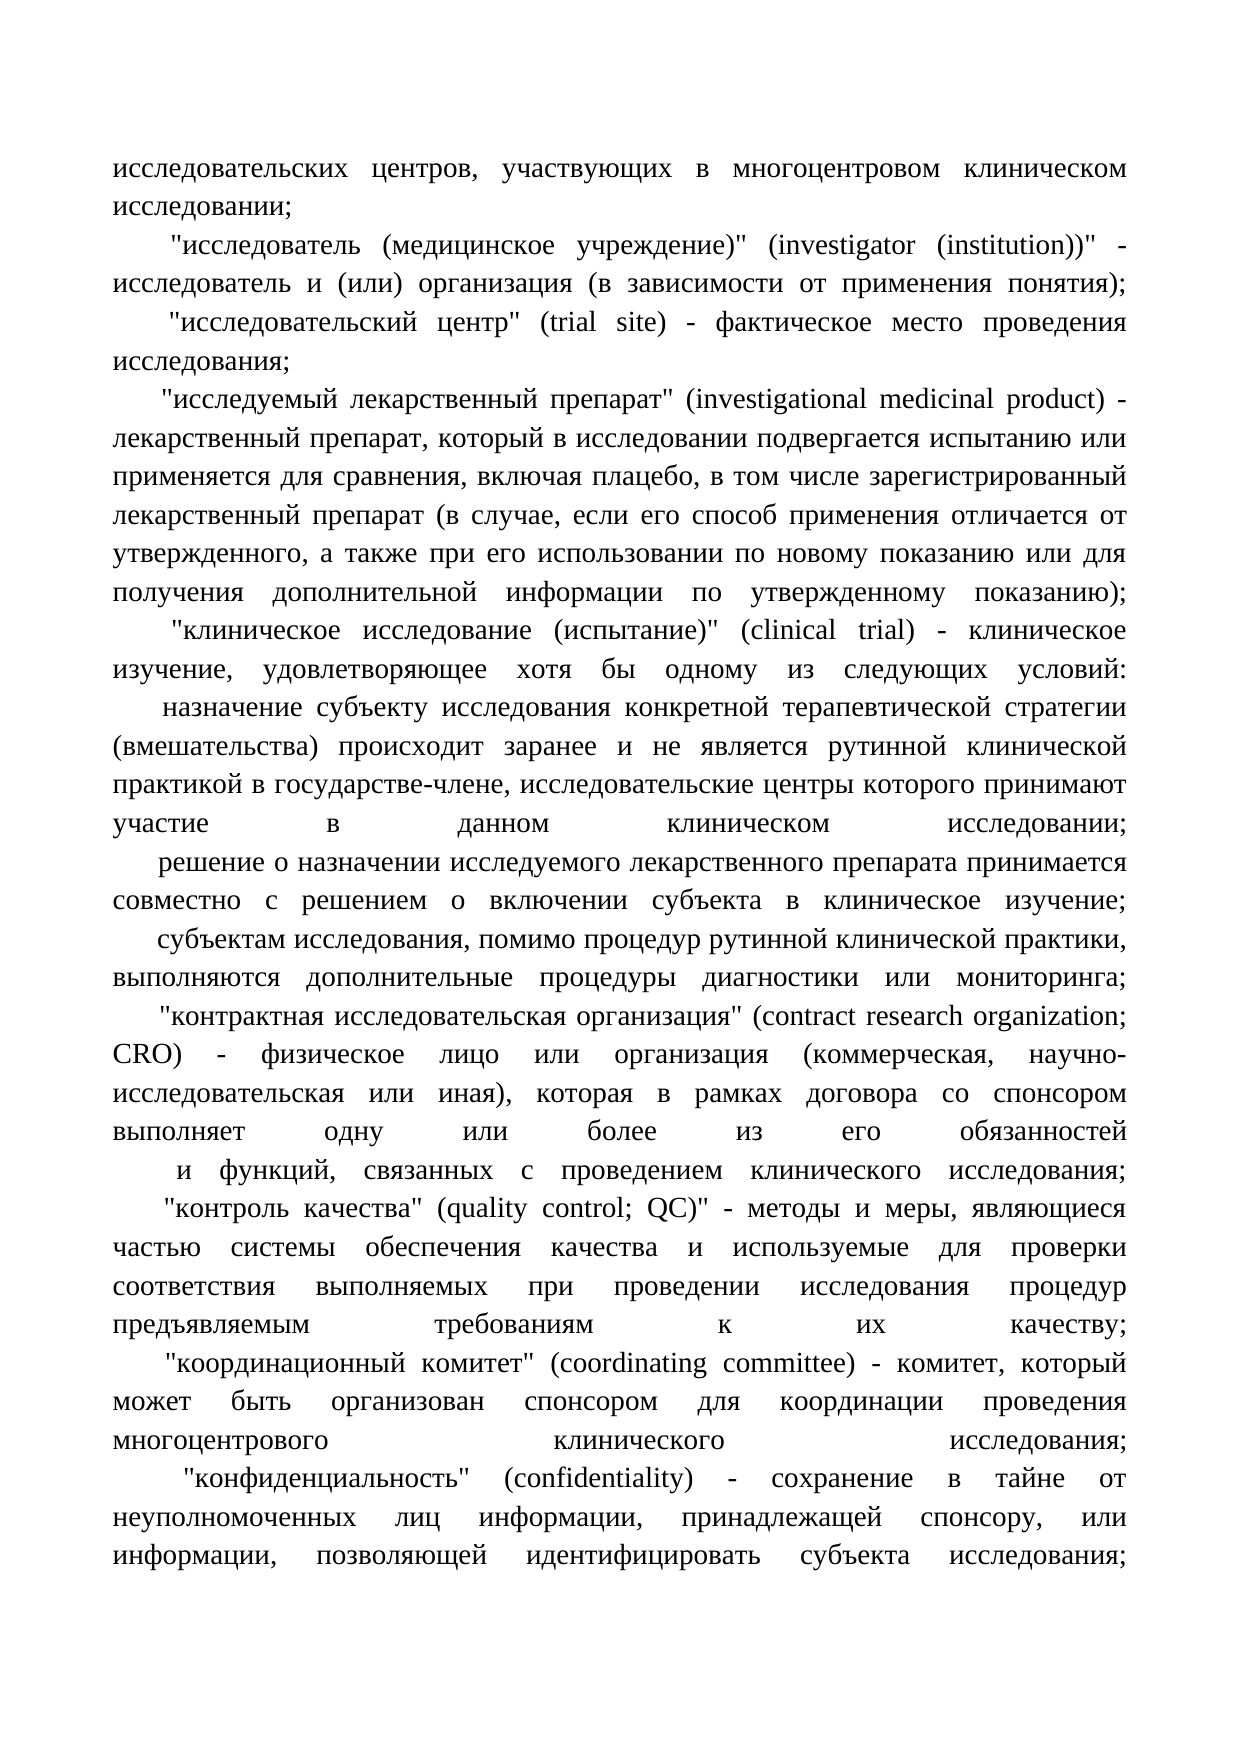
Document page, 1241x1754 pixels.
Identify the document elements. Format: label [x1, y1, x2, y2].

text [112, 150, 1128, 1571]
